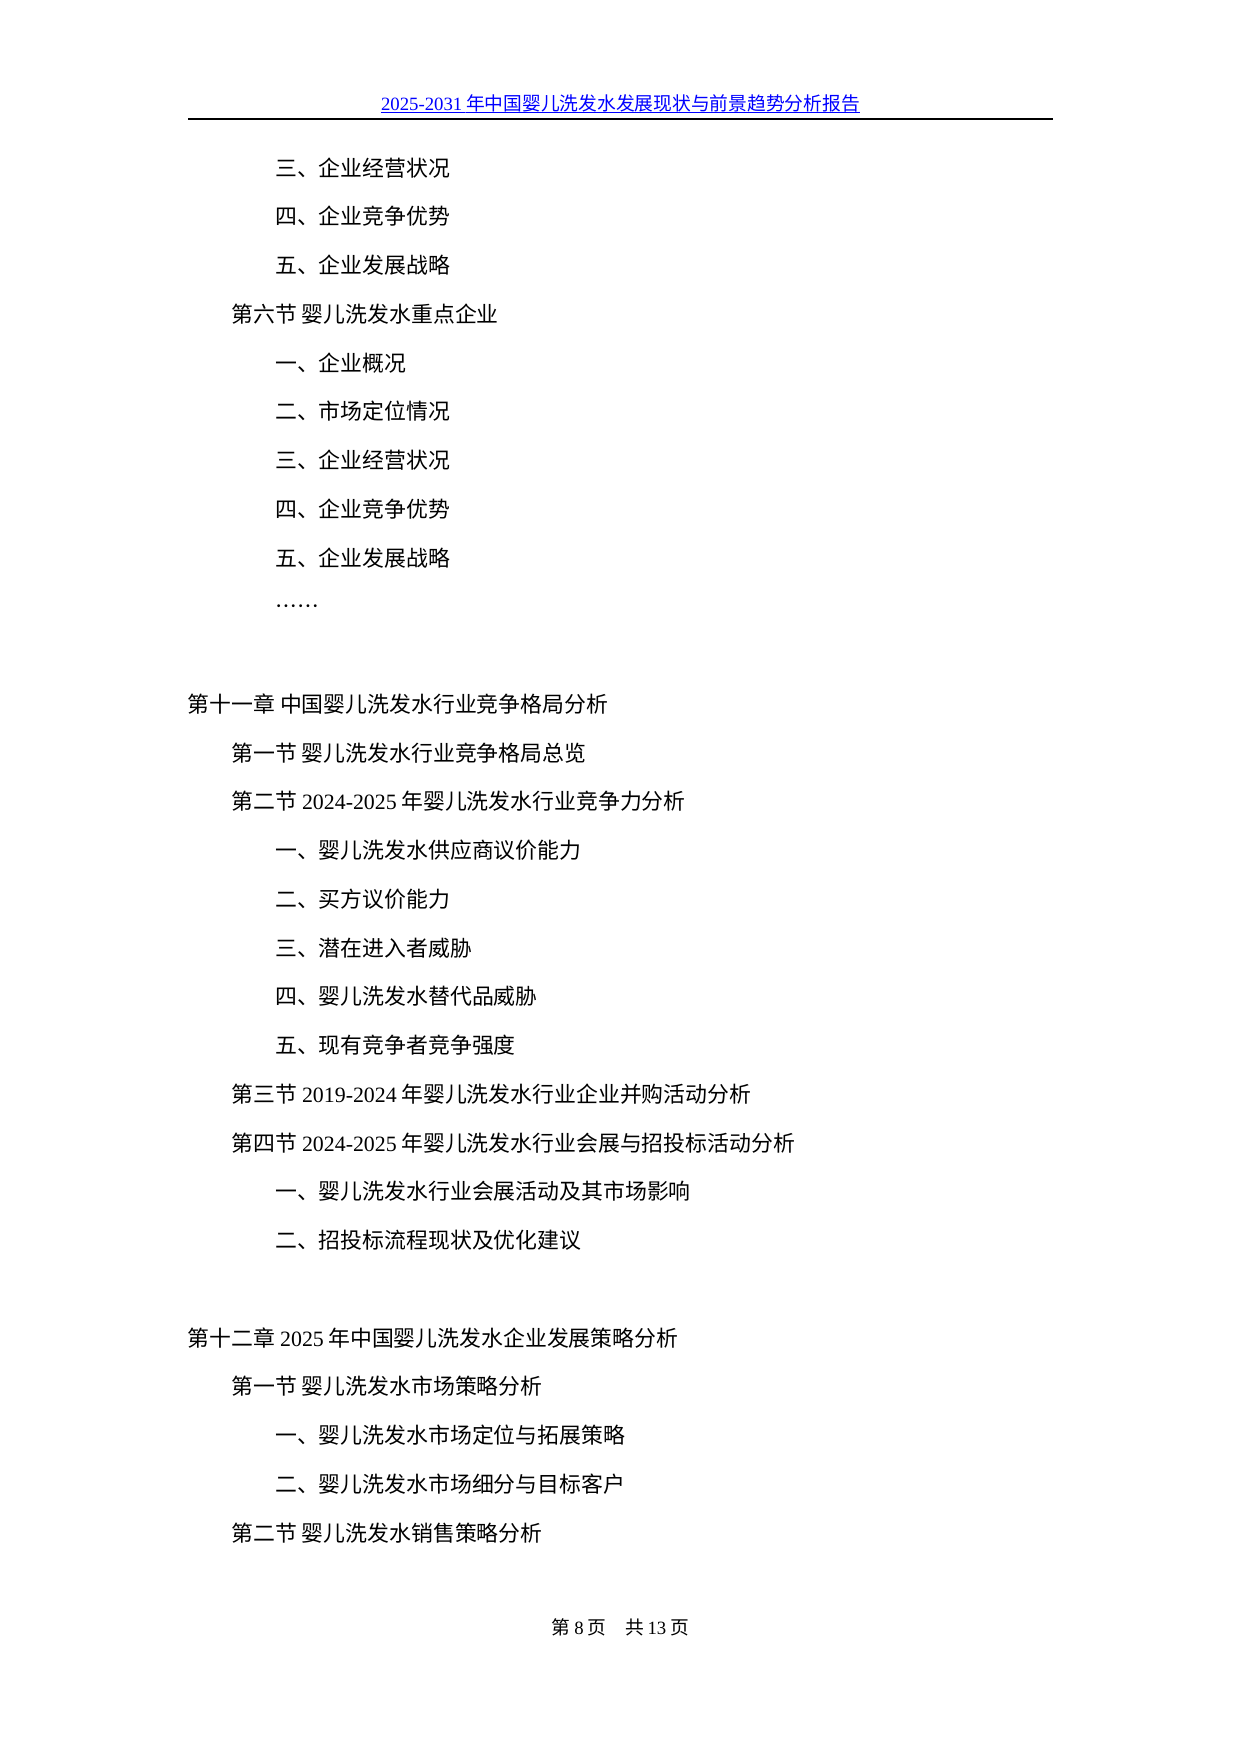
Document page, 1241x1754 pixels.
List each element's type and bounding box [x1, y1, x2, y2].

text [187, 150, 1053, 1548]
